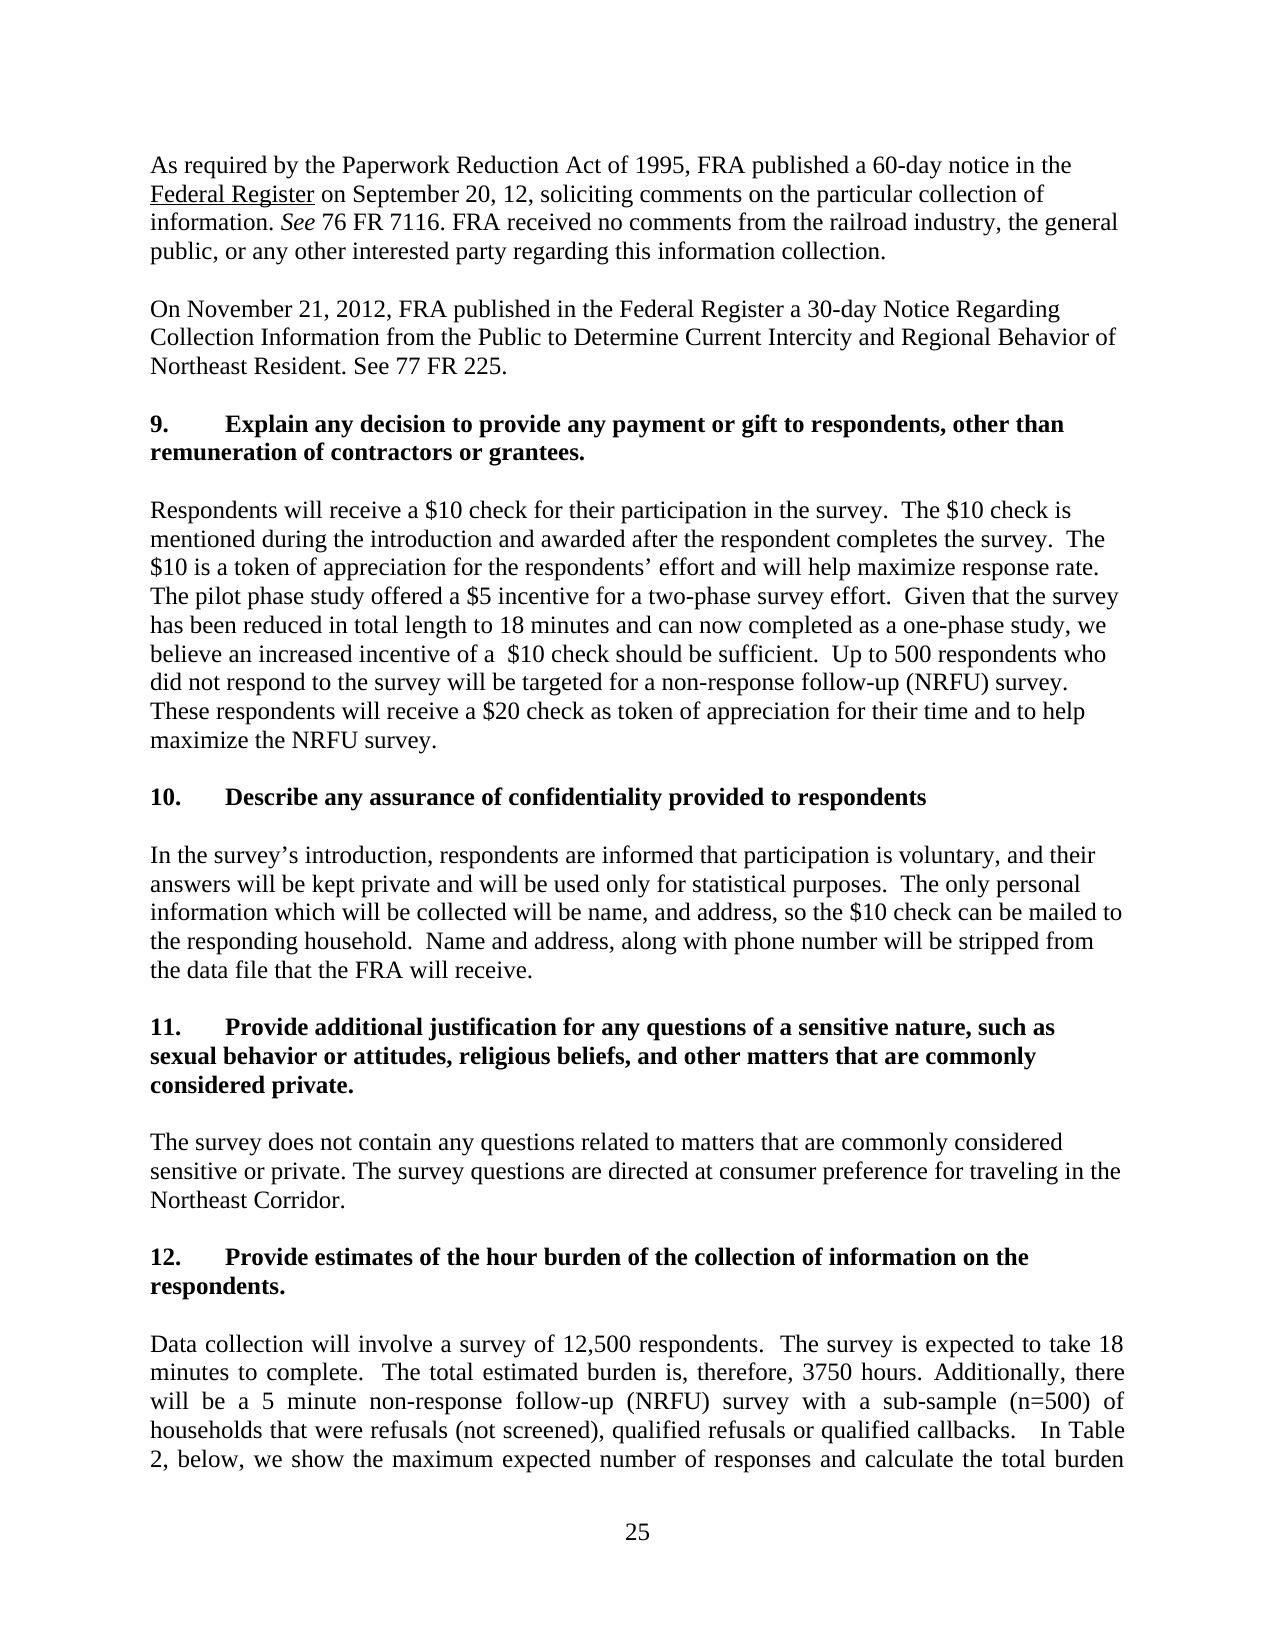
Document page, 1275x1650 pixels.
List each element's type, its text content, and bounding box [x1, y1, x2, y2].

subtitle 11. Provide additional justification for any questions of a sensitive nature, such as sexual behavior or attitudes, religious beliefs, and other matters that are commonly considered private. [150, 1012, 1125, 1099]
text As required by the Paperwork Reduction Act of 1995, FRA published a 60-day notice in the Federal Register on September 20, 12, soliciting comments on the particular collection of information. See 76 FR 7116. FRA received no comments from the railroad industry, the general public, or any other interested party regarding this information collection. [150, 150, 1125, 265]
text In the survey’s introduction, respondents are informed that participation is voluntary, and their answers will be kept private and will be used only for statistical purposes. The only personal information which will be collected will be name, and address, so the $10 check can be mailed to the responding household. Name and address, along with phone number will be stripped from the data file that the FRA will receive. [150, 840, 1125, 984]
subtitle 9. Explain any decision to provide any payment or gift to respondents, other than remuneration of contractors or grantees. [150, 409, 1125, 466]
text Respondents will receive a $10 check for their participation in the survey. The $10 check is mentioned during the introduction and awarded after the respondent completes the survey. The $10 is a token of appreciation for the respondents’ effort and will help maximize response rate. The pilot phase study offered a $5 incentive for a two-phase survey effort. Given that the survey has been reduced in total length to 18 minutes and can now completed as a one-phase study, we believe an increased incentive of a $10 check should be sufficient. Up to 500 respondents who did not respond to the survey will be targeted for a non-response follow-up (NRFU) survey. These respondents will receive a $20 check as token of appreciation for their time and to help maximize the NRFU survey. [150, 495, 1125, 754]
subtitle 12. Provide estimates of the hour burden of the collection of information on the respondents. [150, 1242, 1125, 1300]
subtitle 10. Describe any assurance of confidentiality provided to respondents [150, 782, 1125, 811]
text On November 21, 2012, FRA published in the Federal Register a 30-day Notice Regarding Collection Information from the Public to Determine Current Intercity and Regional Behavior of Northeast Resident. See 77 FR 225. [150, 294, 1125, 380]
text The survey does not contain any questions related to matters that are commonly considered sensitive or private. The survey questions are directed at consumer preference for traveling in the Northeast Corridor. [150, 1127, 1125, 1214]
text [150, 1329, 1125, 1472]
